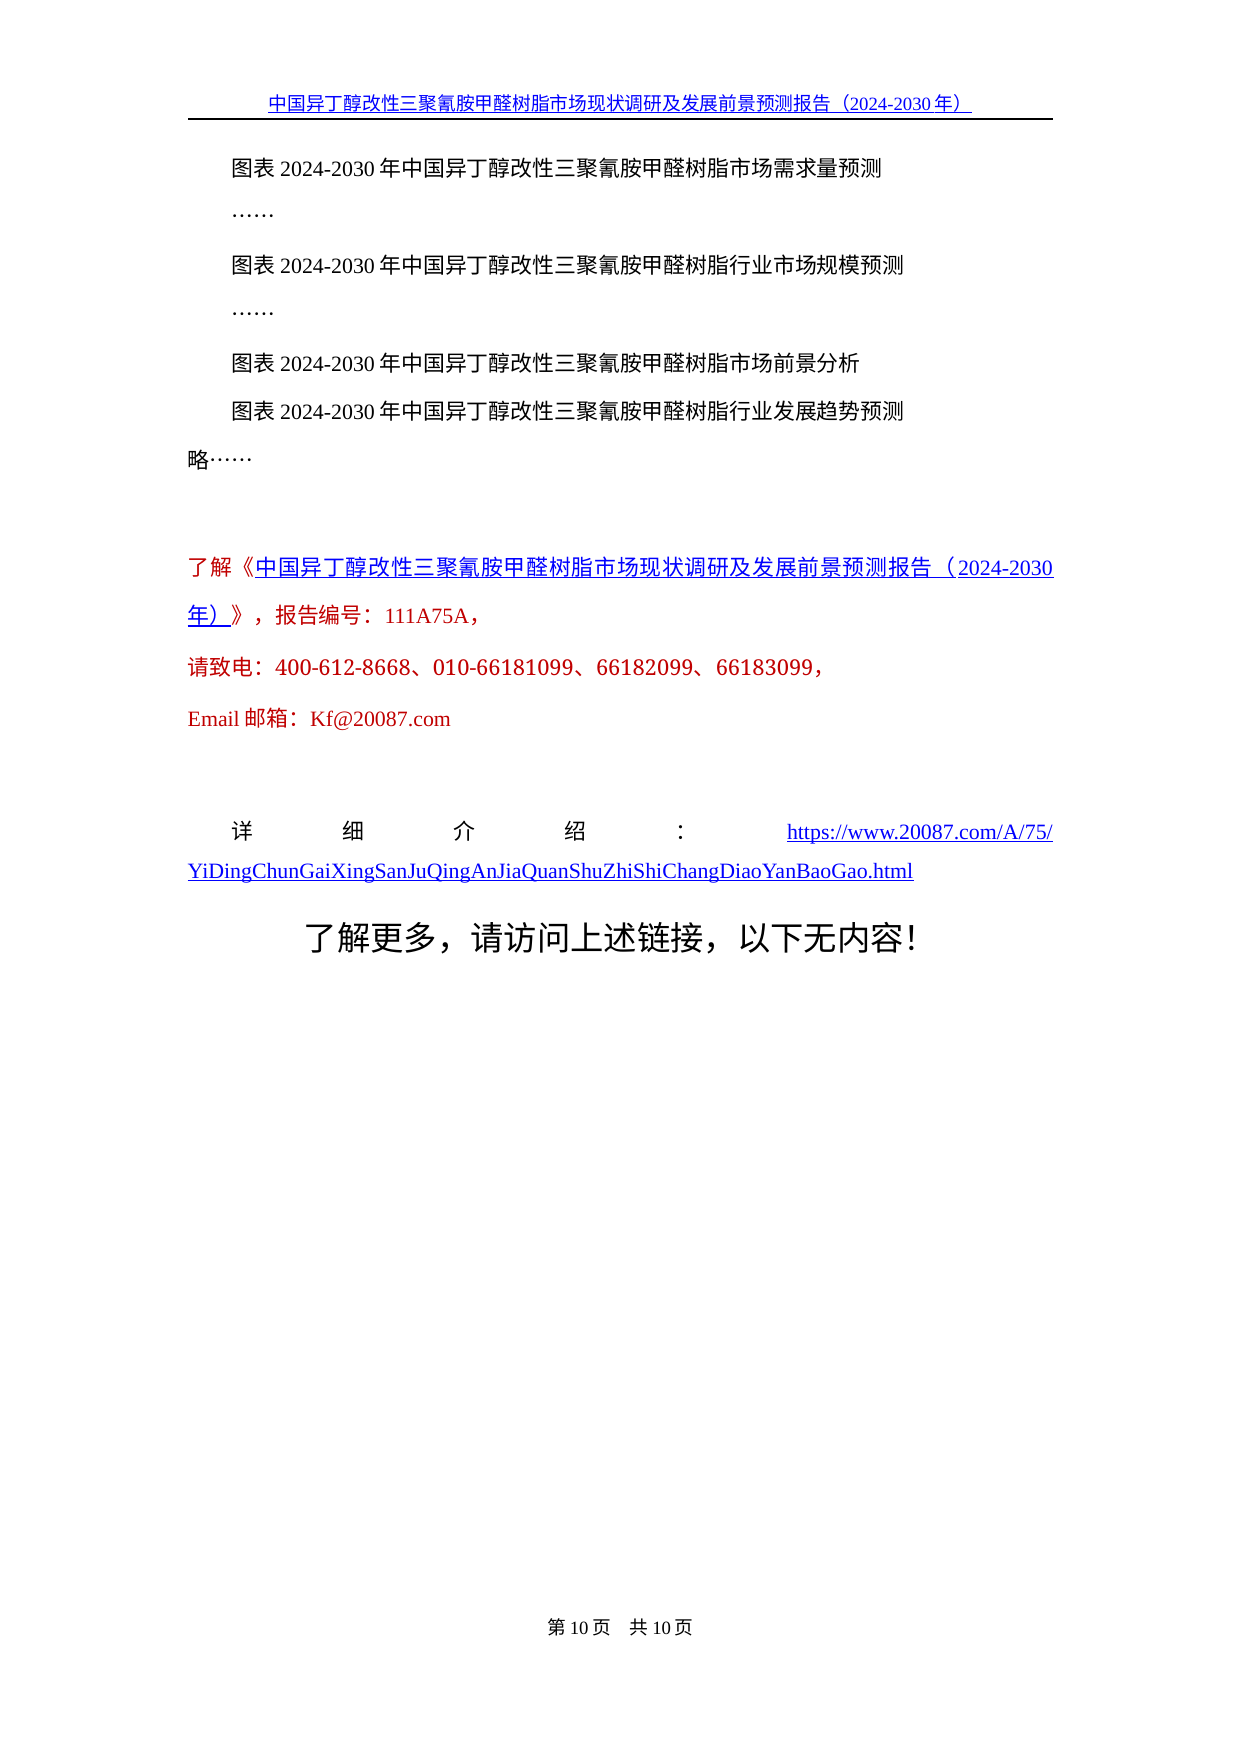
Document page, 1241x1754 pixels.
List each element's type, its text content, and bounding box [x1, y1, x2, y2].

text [187, 150, 1053, 475]
title 了解更多，请访问上述链接，以下无内容！ [187, 903, 1053, 968]
text Email邮箱：Kf@20087.com [187, 701, 1053, 733]
text 请致电：400-612-8668、010-66181099、66182099、66183099， [187, 649, 1053, 682]
text 了解《中国异丁醇改性三聚氰胺甲醛树脂市场现状调研及发展前景预测报告（2024-2030年）》，报告编号：111A75A， [187, 549, 1053, 630]
text 详细介绍：https://www.20087.com/A/75/YiDingChunGaiXingSanJuQingAnJiaQuanShuZhiShiChangDiaoYanBaoGao.html [187, 814, 1053, 887]
